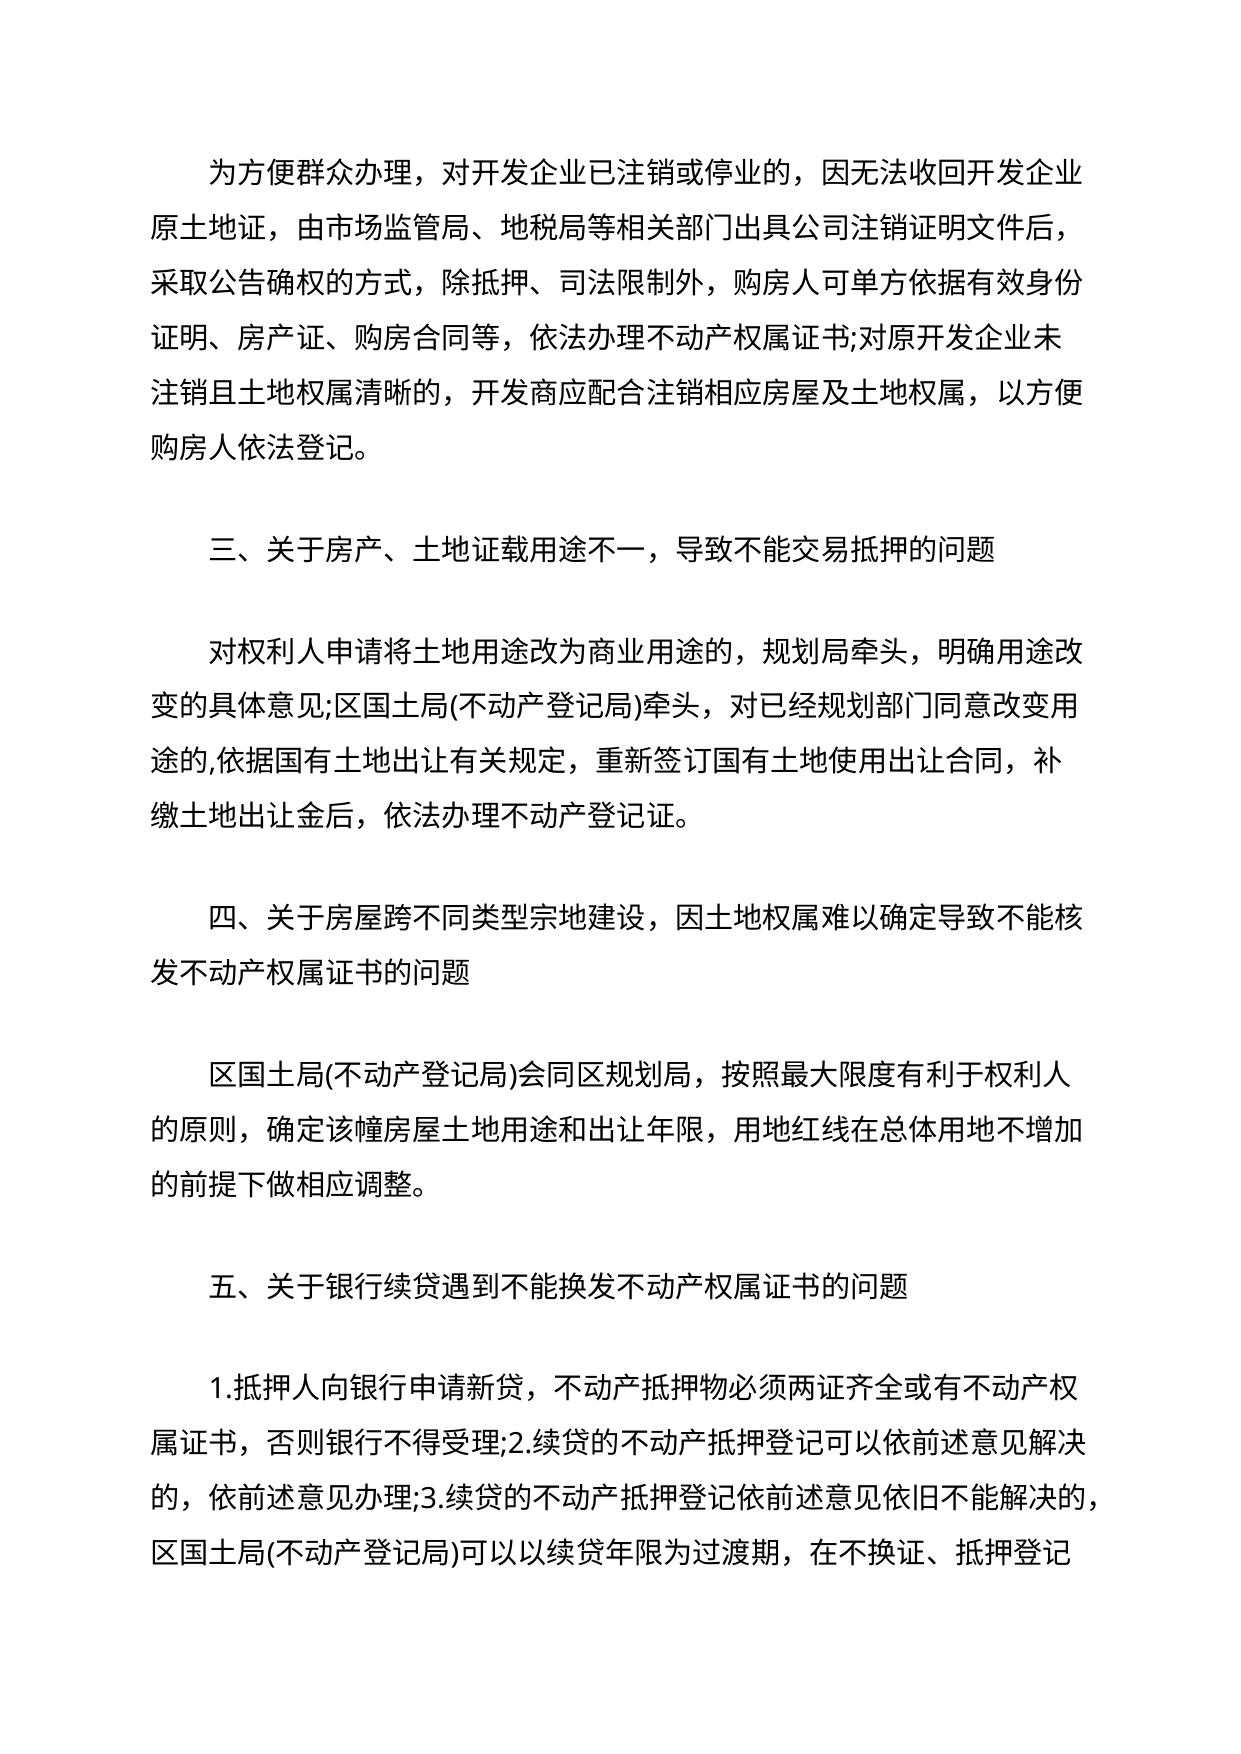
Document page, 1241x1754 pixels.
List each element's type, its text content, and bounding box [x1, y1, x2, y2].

text 为方便群众办理，对开发企业已注销或停业的，因无法收回开发企业原土地证，由市场监管局、地税局等相关部门出具公司注销证明文件后，采取公告确权的方式，除抵押、司法限制外，购房人可单方依据有效身份证明、房产证、购房合同等，依法办理不动产权属证书;对原开发企业未注销且土地权属清晰的，开发商应配合注销相应房屋及土地权属，以方便购房人依法登记。 [150, 150, 1090, 467]
text 三、关于房产、土地证载用途不一，导致不能交易抵押的问题 [150, 526, 1090, 569]
text 四、关于房屋跨不同类型宗地建设，因土地权属难以确定导致不能核发不动产权属证书的问题 [150, 895, 1090, 992]
text 对权利人申请将土地用途改为商业用途的，规划局牵头，明确用途改变的具体意见;区国土局(不动产登记局)牵头，对已经规划部门同意改变用途的,依据国有土地出让有关规定，重新签订国有土地使用出让合同，补缴土地出让金后，依法办理不动产登记证。 [150, 628, 1090, 835]
text 五、关于银行续贷遇到不能换发不动产权属证书的问题 [150, 1263, 1090, 1305]
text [150, 1365, 1090, 1572]
text 区国土局(不动产登记局)会同区规划局，按照最大限度有利于权利人的原则，确定该幢房屋土地用途和出让年限，用地红线在总体用地不增加的前提下做相应调整。 [150, 1051, 1090, 1204]
